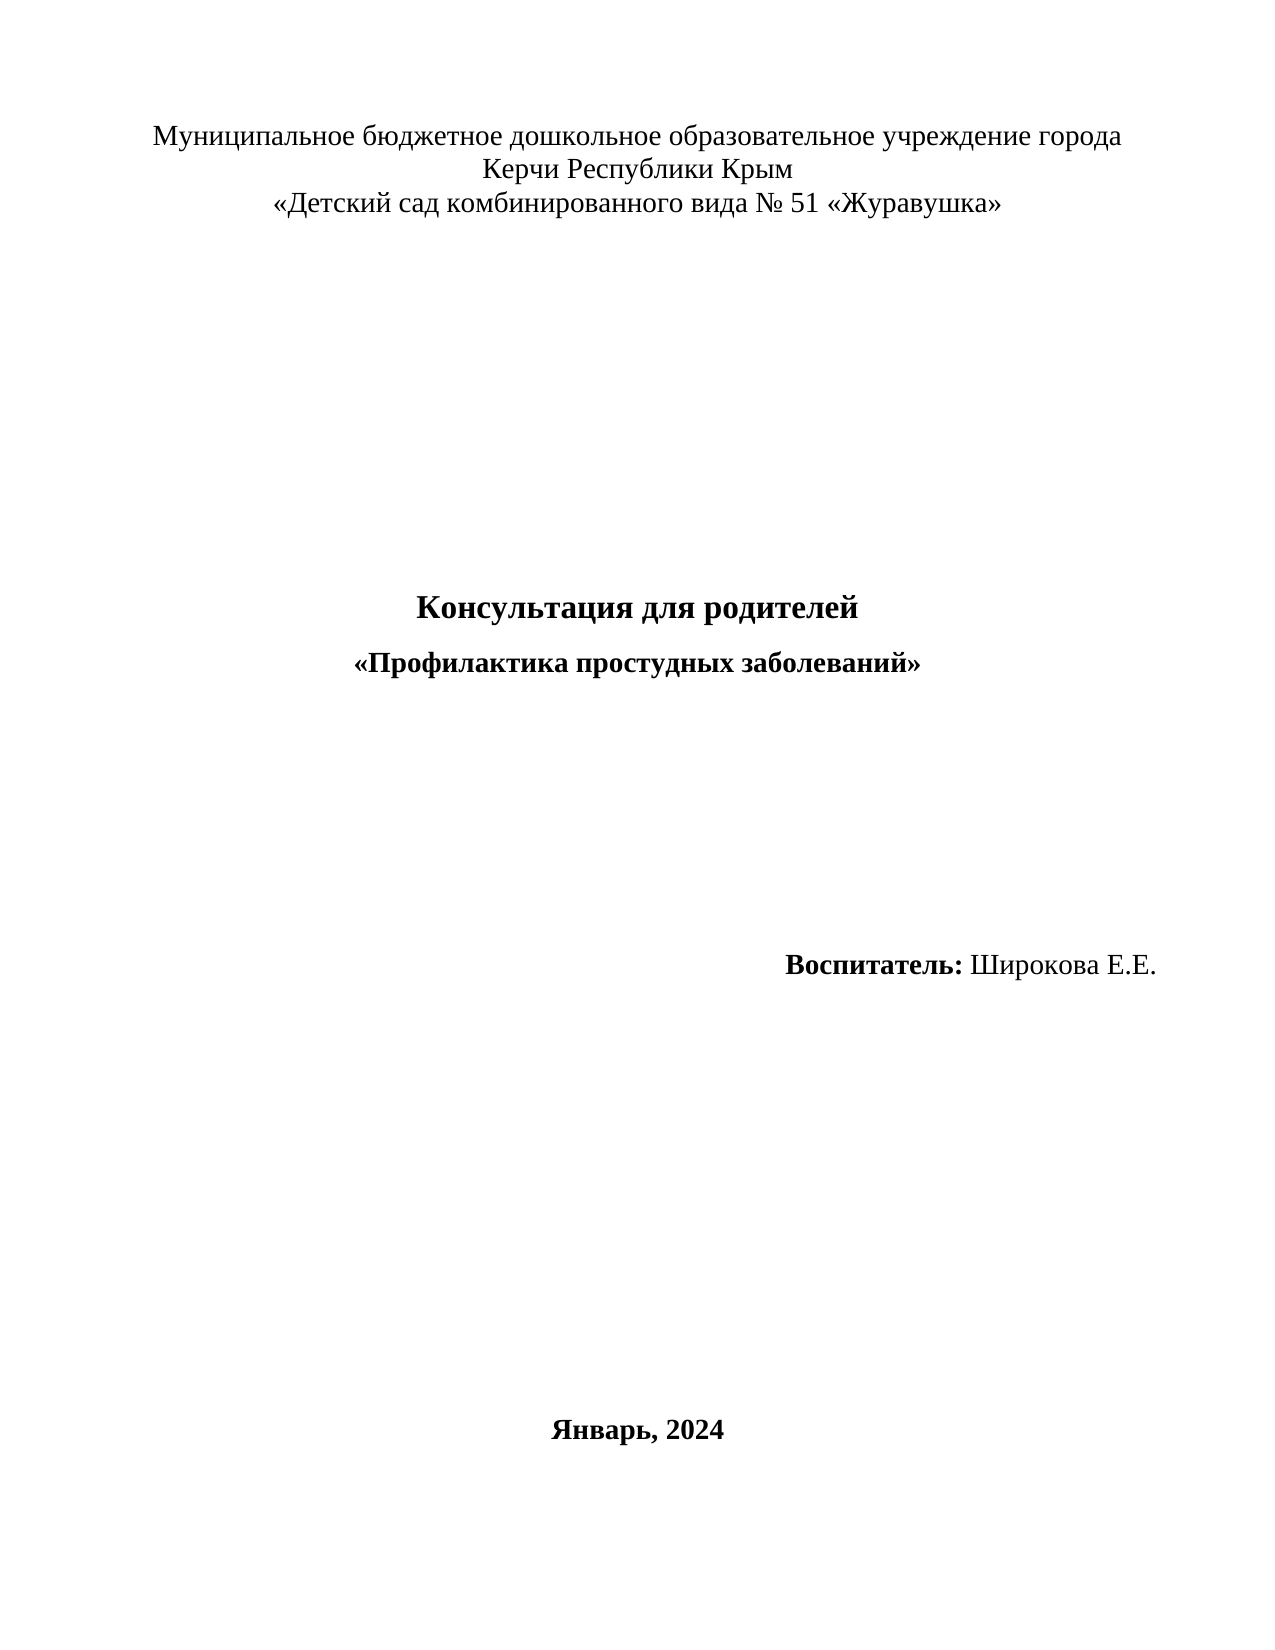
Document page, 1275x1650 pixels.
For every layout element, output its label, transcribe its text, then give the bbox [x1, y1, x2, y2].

text «Профилактика простудных заболеваний» [118, 645, 1157, 679]
text Муниципальное бюджетное дошкольное образовательное учреждение города Керчи Республики Крым [118, 118, 1157, 185]
text «Детский сад комбинированного вида № 51 «Журавушка» [118, 185, 1157, 219]
text Воспитатель: Широкова Е.Е. [118, 947, 1157, 981]
text Консультация для родителей [118, 588, 1157, 626]
text Январь, 2024 [118, 1412, 1157, 1446]
